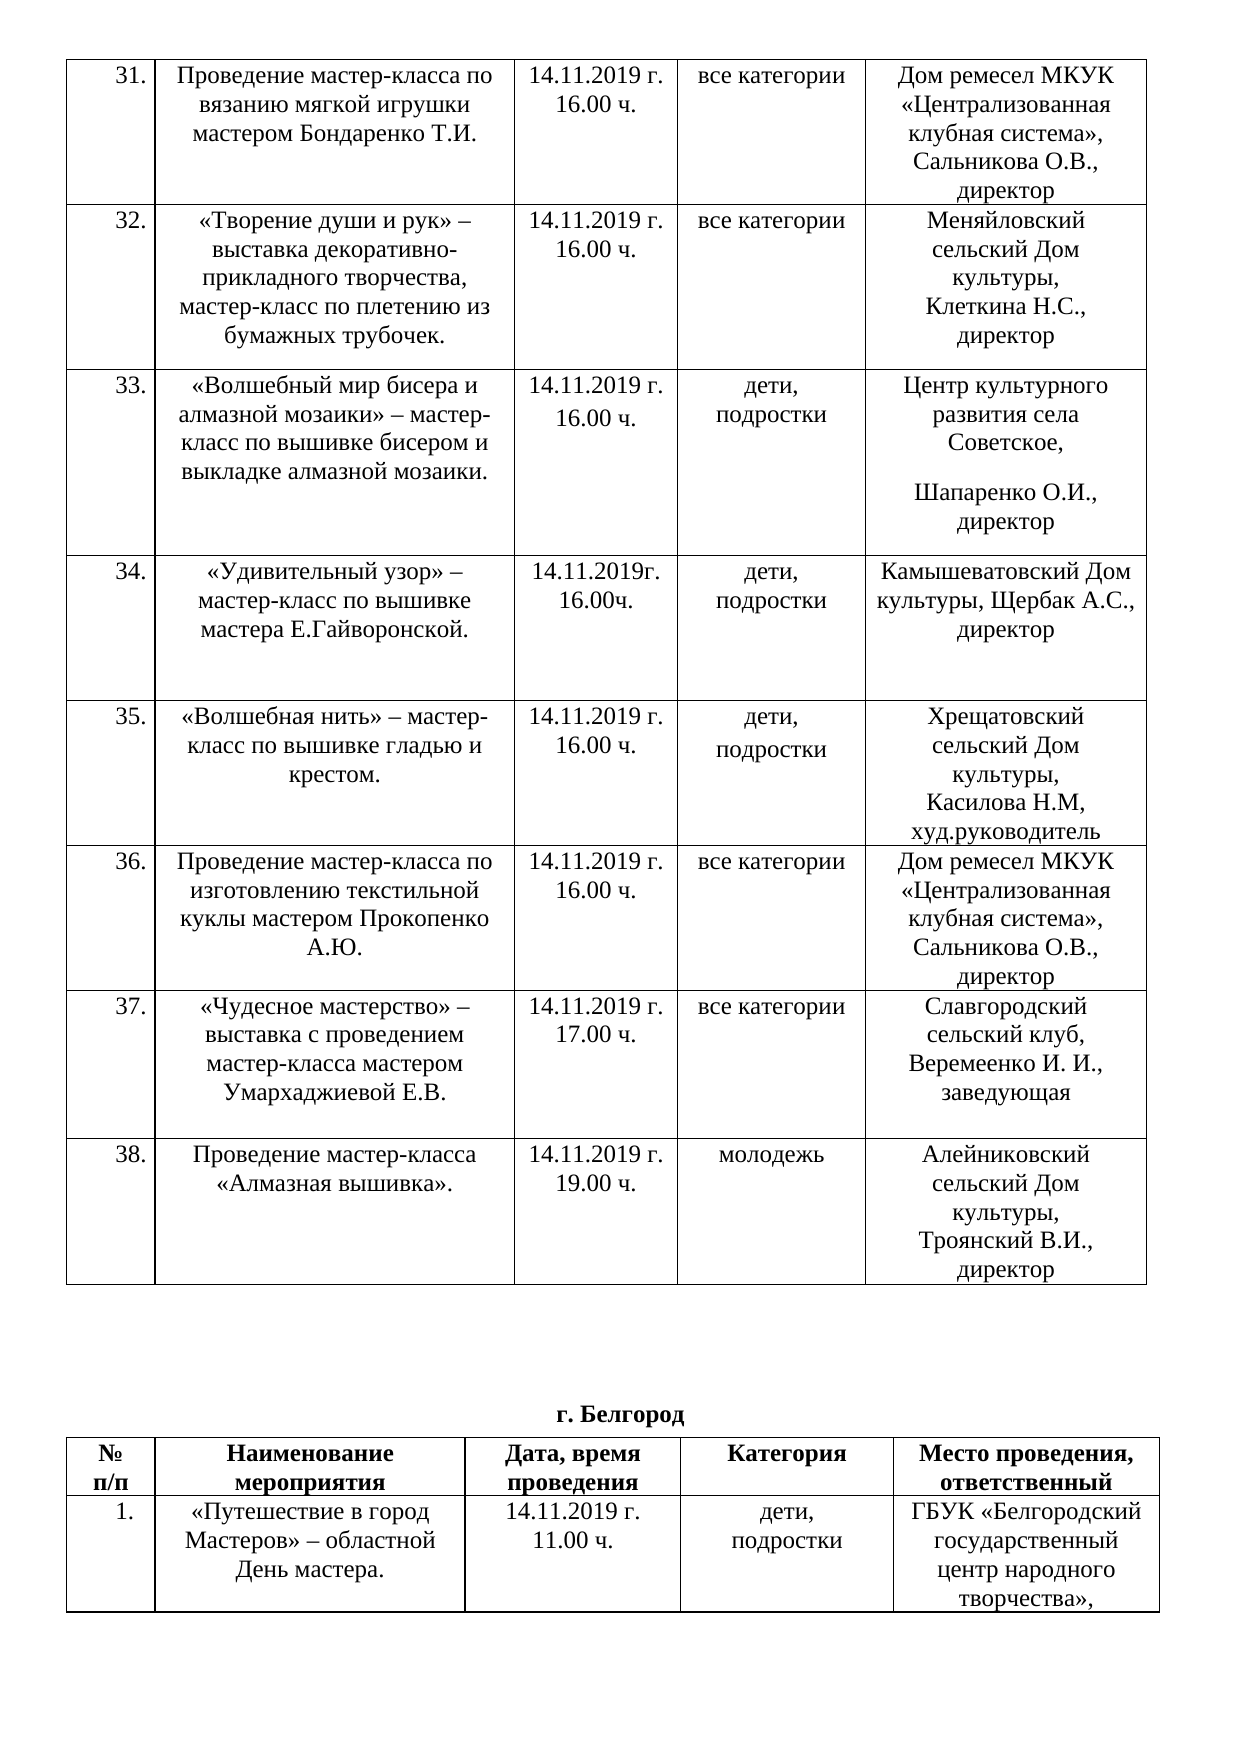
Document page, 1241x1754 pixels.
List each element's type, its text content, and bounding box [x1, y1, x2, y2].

text г. Белгород [89, 1399, 1152, 1428]
table_cell [67, 991, 154, 1138]
table_cell 14.11.2019 г. 16.00 ч. [515, 60, 677, 204]
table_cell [466, 1496, 680, 1611]
table_cell все категории [678, 205, 865, 369]
table_cell «Чудесное мастерство» – выставка с проведением мастер-класса мастером Умархаджиевой Е.В. [156, 991, 514, 1138]
table_header Дата, время проведения [466, 1438, 680, 1495]
table_cell молодежь [678, 1139, 865, 1283]
table_cell 14.11.2019 г. 16.00 ч. [515, 701, 677, 845]
table_cell Меняйловский сельский Дом культуры, Клеткина Н.С., директор [866, 205, 1146, 369]
table_cell Центр культурного развития села Советское, Шапаренко О.И., директор [866, 370, 1146, 555]
table_cell Камышеватовский Дом культуры, Щербак А.С., директор [866, 556, 1146, 700]
table_cell [67, 1496, 154, 1611]
table_cell 14.11.2019 г. 16.00 ч. [515, 205, 677, 369]
table_header Категория [681, 1438, 893, 1495]
table_cell [67, 60, 154, 204]
table_cell «Творение души и рук» – выставка декоративно-прикладного творчества, мастер-класс по плетению из бумажных трубочек. [156, 205, 514, 369]
table_cell дети, подростки [678, 556, 865, 700]
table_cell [894, 1496, 1159, 1611]
table_cell дети, подростки [678, 701, 865, 845]
table_cell [67, 556, 154, 700]
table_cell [866, 60, 1146, 204]
table_header Место проведения, ответственный [894, 1438, 1159, 1495]
table_cell Проведение мастер-класса «Алмазная вышивка». [156, 1139, 514, 1283]
table_header № п/п [67, 1438, 154, 1495]
table_cell «Волшебная нить» – мастер-класс по вышивке гладью и крестом. [156, 701, 514, 845]
table_cell дети, подростки [681, 1496, 893, 1611]
table_cell «Удивительный узор» – мастер-класс по вышивке мастера Е.Гайворонской. [156, 556, 514, 700]
table_cell дети, подростки [678, 370, 865, 555]
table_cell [156, 1496, 464, 1611]
table_cell [67, 846, 154, 990]
table_cell 14.11.2019 г. 16.00 ч. [515, 370, 677, 555]
table_cell [67, 1139, 154, 1283]
table_cell 14.11.2019г. 16.00ч. [515, 556, 677, 700]
table_cell Славгородский сельский клуб, Веремеенко И. И., заведующая [866, 991, 1146, 1138]
table_cell 14.11.2019 г. 17.00 ч. [515, 991, 677, 1138]
table_cell 14.11.2019 г. 19.00 ч. [515, 1139, 677, 1283]
table_cell Алейниковский сельский Дом культуры, Троянский В.И., директор [866, 1139, 1146, 1283]
table_cell Проведение мастер-класса по вязанию мягкой игрушки мастером Бондаренко Т.И. [156, 60, 514, 204]
table_cell [67, 205, 154, 369]
table_header Наименование мероприятия [156, 1438, 464, 1495]
table_cell Проведение мастер-класса по изготовлению текстильной куклы мастером Прокопенко А.Ю. [156, 846, 514, 990]
table_cell все категории [678, 60, 865, 204]
table_cell Дом ремесел МКУК «Централизованная клубная система», Сальникова О.В., директор [866, 846, 1146, 990]
table_cell 14.11.2019 г. 16.00 ч. [515, 846, 677, 990]
table_cell Хрещатовский сельский Дом культуры, Касилова Н.М, худ.руководитель [866, 701, 1146, 845]
table_cell [67, 701, 154, 845]
table_cell все категории [678, 846, 865, 990]
table_cell все категории [678, 991, 865, 1138]
table_cell «Волшебный мир бисера и алмазной мозаики» – мастер-класс по вышивке бисером и выкладке алмазной мозаики. [156, 370, 514, 555]
table_cell [67, 370, 154, 555]
